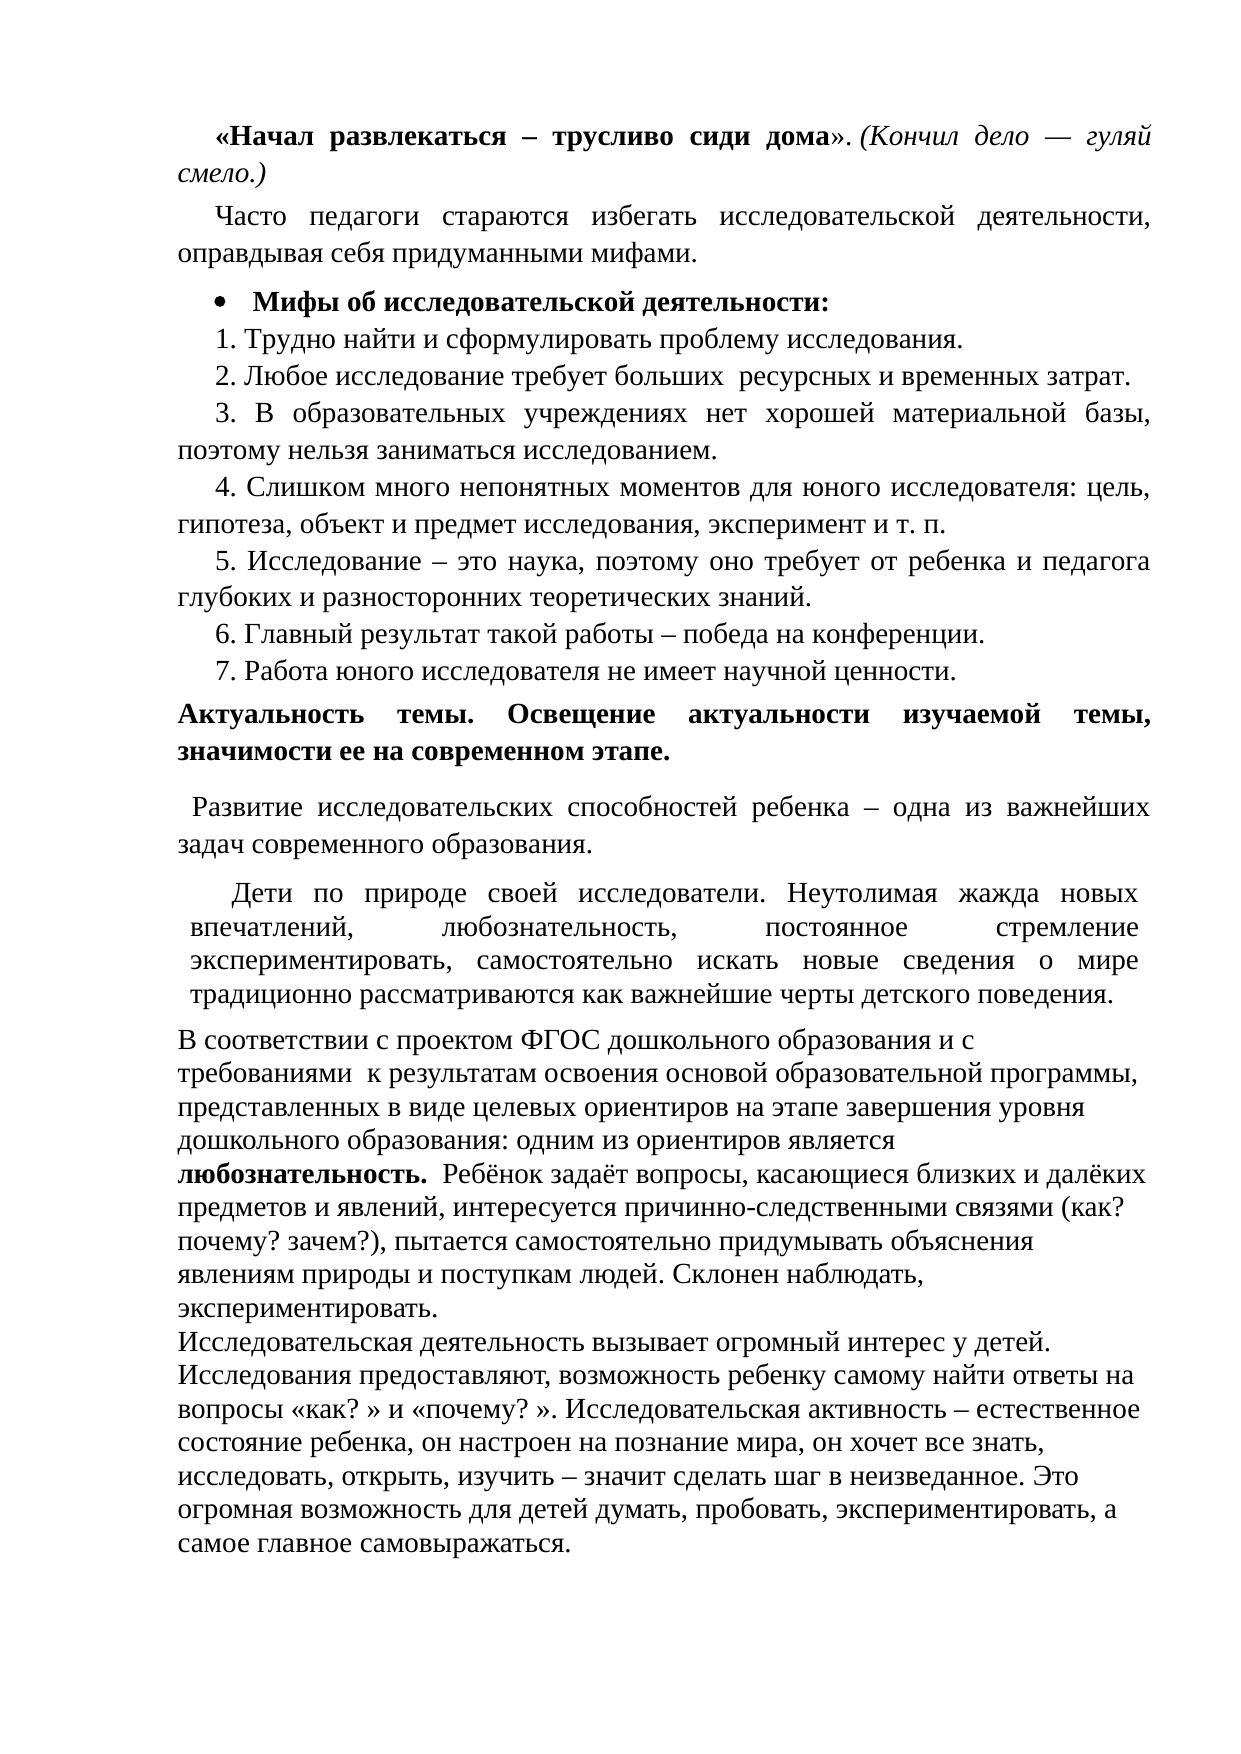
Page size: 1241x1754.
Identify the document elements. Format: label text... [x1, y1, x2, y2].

list Мифы об исследовательской деятельности: [215, 284, 1152, 318]
text Актуальность темы. Освещение актуальности изучаемой темы, значимости ее на современном этапе. [177, 696, 1152, 767]
text 1. Трудно найти и сформулировать проблему исследования. [177, 321, 1152, 355]
text 6. Главный результат такой работы – победа на конференции. [177, 616, 1152, 650]
text 7. Работа юного исследователя не имеет научной ценности. [177, 653, 1152, 687]
text 2. Любое исследование требует больших ресурсных и временных затрат. [177, 358, 1152, 392]
text В соответствии с проектом ФГОС дошкольного образования и с требованиями к результатам освоения основой образовательной программы, представленных в виде целевых ориентиров на этапе завершения уровня дошкольного образования: одним из ориентиров является любознательность. Ребёнок задаёт вопросы, касающиеся близких и далёких предметов и явлений, интересуется причинно-следственными связями (как? почему? зачем?), пытается самостоятельно придумывать объяснения явлениям природы и поступкам людей. Склонен наблюдать, экспериментировать. Исследовательская деятельность вызывает огромный интерес у детей. Исследования предоставляют, возможность ребенку самому найти ответы на вопросы «как? » и «почему? ». Исследовательская активность – естественное состояние ребенка, он настроен на познание мира, он хочет все знать, исследовать, открыть, изучить – значит сделать шаг в неизведанное. Это огромная возможность для детей думать, пробовать, экспериментировать, а самое главное самовыражаться. [177, 1022, 1152, 1558]
text 5. Исследование – это наука, поэтому оно требует от ребенка и педагога глубоких и разносторонних теоретических знаний. [177, 543, 1152, 613]
text 4. Слишком много непонятных моментов для юного исследователя: цель, гипотеза, объект и предмет исследования, эксперимент и т. п. [177, 469, 1152, 539]
text 3. В образовательных учреждениях нет хорошей материальной базы, поэтому нельзя заниматься исследованием. [177, 395, 1152, 466]
text Дети по природе своей исследователи. Неутолимая жажда новых впечатлений, любознательность, постоянное стремление экспериментировать, самостоятельно искать новые сведения о мире традиционно рассматриваются как важнейшие черты детского поведения. [190, 875, 1139, 1009]
text Часто педагоги стараются избегать исследовательской деятельности, оправдывая себя придуманными мифами. [177, 198, 1152, 268]
text «Начал развлекаться – трусливо сиди дома». (Кончил дело — гуляй смело.) [177, 118, 1152, 188]
text Развитие исследовательских способностей ребенка – одна из важнейших задач современного образования. [177, 822, 1152, 859]
